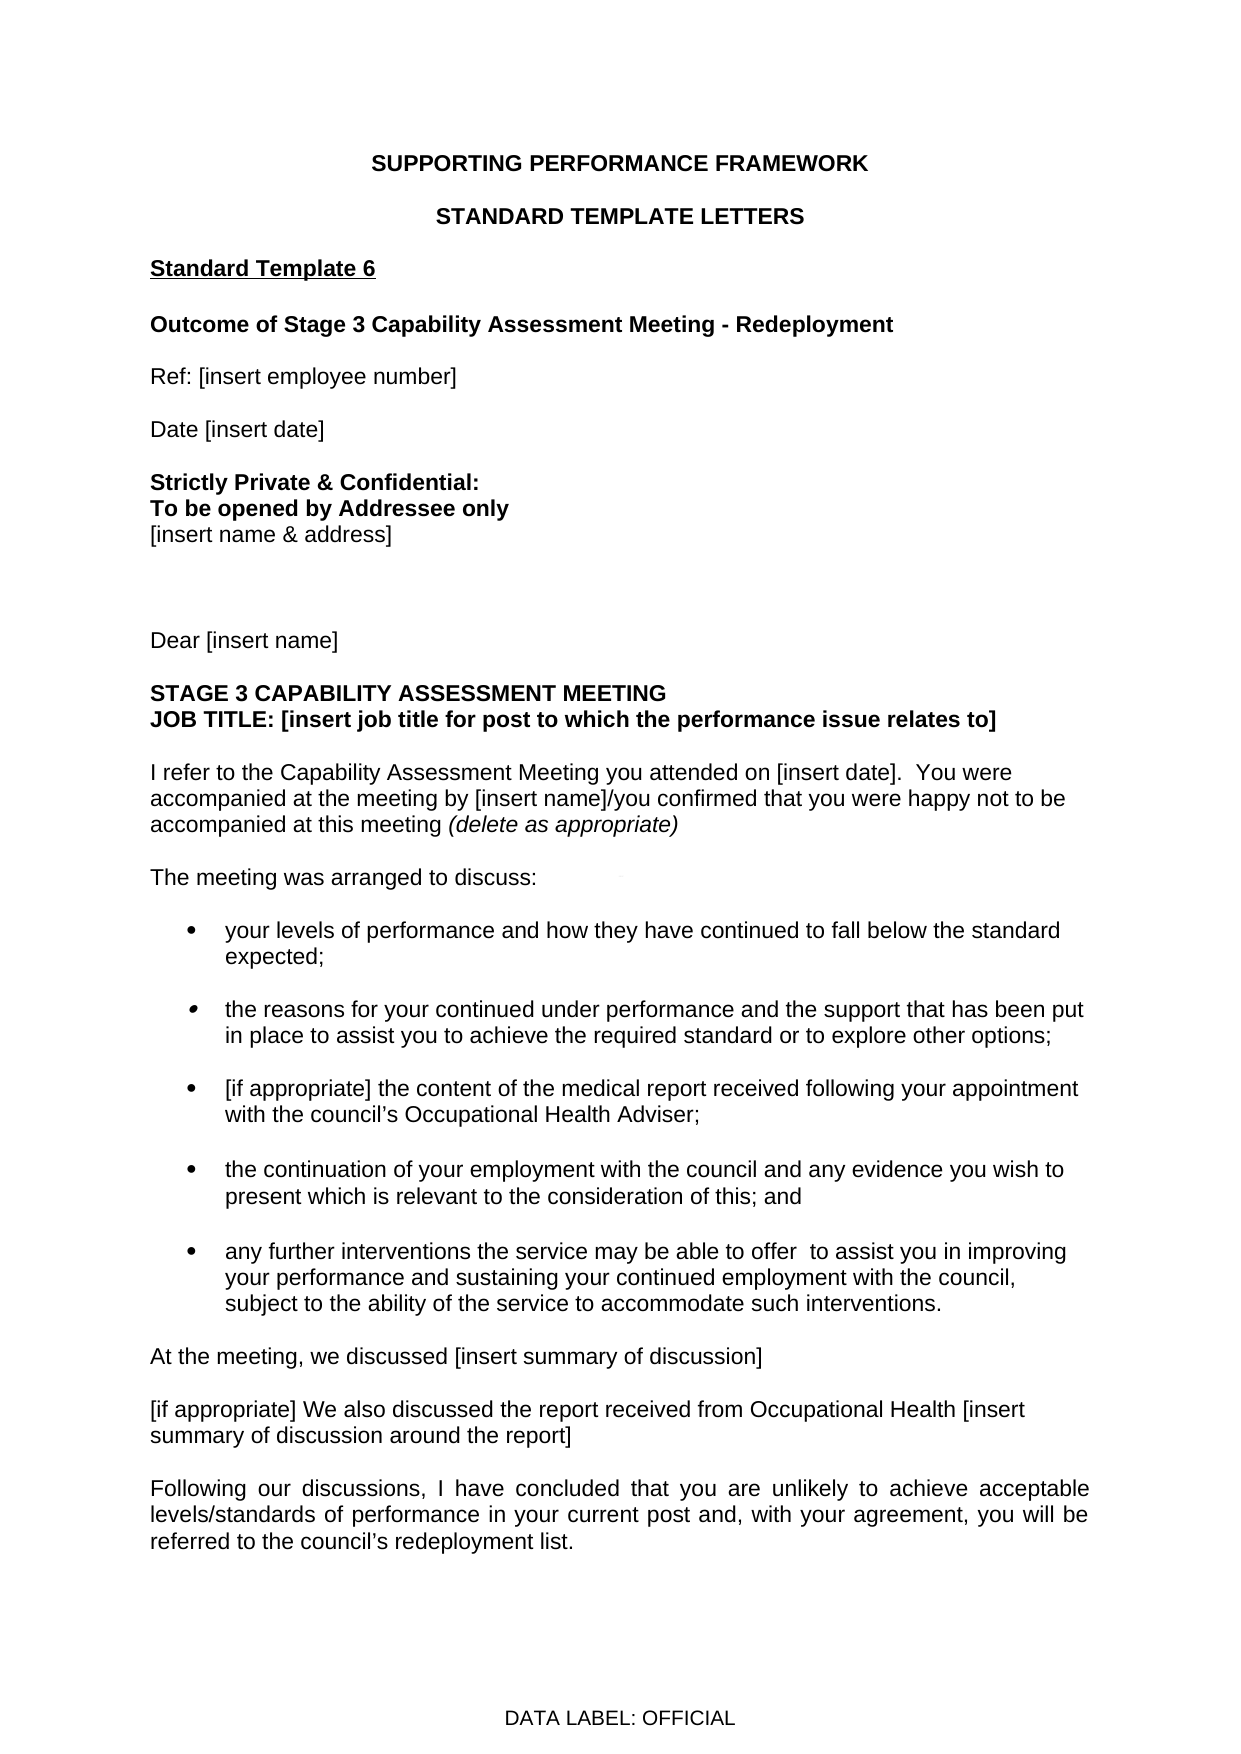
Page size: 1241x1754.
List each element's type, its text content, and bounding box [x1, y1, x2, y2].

text JOB TITLE: [insert job title for post to which the performance issue relates to] [150, 706, 1090, 732]
text I refer to the Capability Assessment Meeting you attended on [insert date]. You were accompanied at the meeting by [insert name]/you confirmed that you were happy not to be accompanied at this meeting (delete as appropriate) [150, 758, 1090, 838]
text The meeting was arranged to discuss: [150, 864, 1090, 890]
text [if appropriate] We also discussed the report received from Occupational Health [insert summary of discussion around the report] [150, 1396, 1090, 1448]
text STANDARD TEMPLATE LETTERS [150, 203, 1090, 229]
text Strictly Private & Confidential: [150, 469, 1090, 495]
text At the meeting, we discussed [insert summary of discussion] [150, 1343, 1090, 1369]
list the reasons for your continued under performance and the support that has been put in place to assist you to achieve the required standard or to explore other options; [187, 996, 1090, 1048]
text Following our discussions, I have concluded that you are unlikely to achieve acceptable levels/standards of performance in your current post and, with your agreement, you will be referred to the council’s redeployment list. [150, 1475, 1090, 1554]
text Outcome of Stage 3 Capability Assessment Meeting - Redeployment [150, 311, 1090, 337]
text SUPPORTING PERFORMANCE FRAMEWORK [150, 150, 1090, 176]
text [insert name & address] [150, 521, 1090, 548]
text Ref: [insert employee number] [150, 363, 1090, 389]
list the continuation of your employment with the council and any evidence you wish to present which is relevant to the consideration of this; and [187, 1156, 1090, 1209]
list your levels of performance and how they have continued to fall below the standard expected; [187, 917, 1090, 969]
list [if appropriate] the content of the medical report received following your appointment with the council’s Occupational Health Adviser; [187, 1075, 1090, 1127]
text Date [insert date] [150, 416, 1090, 442]
text Dear [insert name] [150, 627, 1090, 653]
text To be opened by Addressee only [150, 495, 1090, 521]
text STAGE 3 CAPABILITY ASSESSMENT MEETING [150, 679, 1090, 706]
text Standard Template 6 [150, 255, 1090, 282]
list any further interventions the service may be able to offer to assist you in improving your performance and sustaining your continued employment with the council, subject to the ability of the service to accommodate such interventions. [187, 1238, 1090, 1317]
